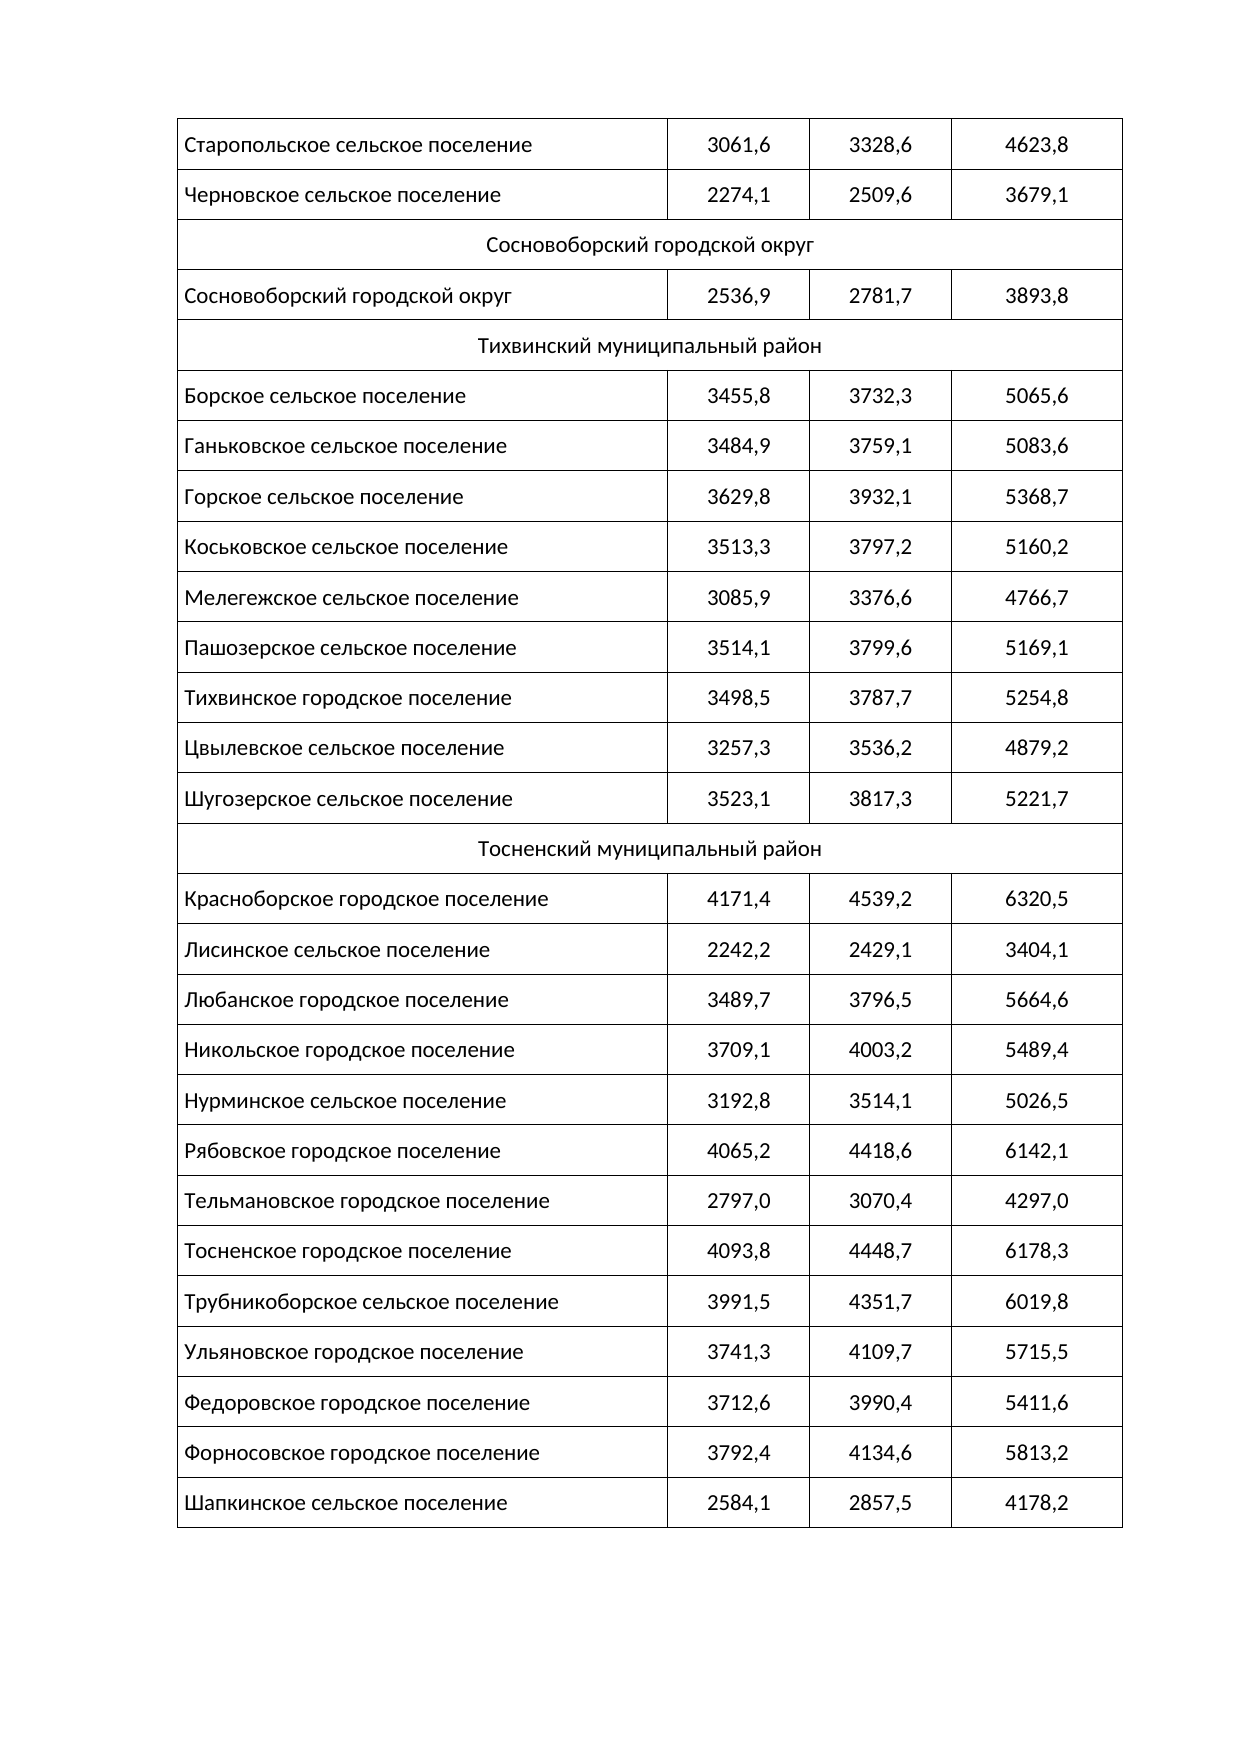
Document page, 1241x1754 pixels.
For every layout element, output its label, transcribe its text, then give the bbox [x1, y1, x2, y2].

table_cell 3990,4 [810, 1377, 951, 1426]
table_cell 3192,8 [668, 1075, 809, 1124]
table_cell Лисинское сельское поселение [178, 924, 667, 973]
table_cell 5664,6 [952, 975, 1122, 1024]
table_cell 3376,6 [810, 572, 951, 621]
table_cell 3817,3 [810, 773, 951, 822]
table_cell Борское сельское поселение [178, 371, 667, 420]
table_cell Нурминское сельское поселение [178, 1075, 667, 1124]
table_cell 5368,7 [952, 471, 1122, 521]
table_cell Шапкинское сельское поселение [178, 1478, 667, 1527]
table_cell 4093,8 [668, 1226, 809, 1275]
table_cell 3498,5 [668, 673, 809, 722]
table_cell Сосновоборский городской округ [178, 220, 1122, 269]
table_cell 2797,0 [668, 1176, 809, 1225]
table_cell 5411,6 [952, 1377, 1122, 1426]
table_cell 3523,1 [668, 773, 809, 822]
table_cell 3514,1 [810, 1075, 951, 1124]
table_cell 5160,2 [952, 522, 1122, 571]
table_cell 5254,8 [952, 673, 1122, 722]
table_cell 3629,8 [668, 471, 809, 521]
table_cell 3759,1 [810, 421, 951, 470]
table_cell 4171,4 [668, 874, 809, 923]
table_cell 2509,6 [810, 170, 951, 219]
table_cell 2584,1 [668, 1478, 809, 1527]
table_cell 3797,2 [810, 522, 951, 571]
table_cell 3712,6 [668, 1377, 809, 1426]
table_cell 3484,9 [668, 421, 809, 470]
table_cell 6019,8 [952, 1276, 1122, 1326]
table_cell 4065,2 [668, 1125, 809, 1175]
table_cell 4297,0 [952, 1176, 1122, 1225]
table_cell 3085,9 [668, 572, 809, 621]
table_cell 3799,6 [810, 622, 951, 672]
table_cell 3404,1 [952, 924, 1122, 973]
table_cell 2429,1 [810, 924, 951, 973]
table_cell 3514,1 [668, 622, 809, 672]
table_cell 6142,1 [952, 1125, 1122, 1175]
table_cell Старопольское сельское поселение [178, 119, 667, 168]
table_cell Форносовское городское поселение [178, 1427, 667, 1477]
table_cell 5221,7 [952, 773, 1122, 822]
table_cell 4351,7 [810, 1276, 951, 1326]
table_cell 2274,1 [668, 170, 809, 219]
table_cell Трубникоборское сельское поселение [178, 1276, 667, 1326]
table_cell Пашозерское сельское поселение [178, 622, 667, 672]
table_cell 4623,8 [952, 119, 1122, 168]
table_cell 3932,1 [810, 471, 951, 521]
table_cell 5169,1 [952, 622, 1122, 672]
table_cell 3893,8 [952, 270, 1122, 319]
table_cell 5813,2 [952, 1427, 1122, 1477]
table_cell 3679,1 [952, 170, 1122, 219]
table_cell Ульяновское городское поселение [178, 1327, 667, 1376]
table_cell Тихвинское городское поселение [178, 673, 667, 722]
table_cell 3796,5 [810, 975, 951, 1024]
table_cell Любанское городское поселение [178, 975, 667, 1024]
table_cell 3792,4 [668, 1427, 809, 1477]
table_cell 4134,6 [810, 1427, 951, 1477]
table_cell 4418,6 [810, 1125, 951, 1175]
table_cell 6178,3 [952, 1226, 1122, 1275]
table_cell Красноборское городское поселение [178, 874, 667, 923]
table_cell Шугозерское сельское поселение [178, 773, 667, 822]
table_cell Федоровское городское поселение [178, 1377, 667, 1426]
table_cell Коськовское сельское поселение [178, 522, 667, 571]
table_cell 5083,6 [952, 421, 1122, 470]
table_cell Никольское городское поселение [178, 1025, 667, 1074]
table_cell Цвылевское сельское поселение [178, 723, 667, 772]
table_cell 3070,4 [810, 1176, 951, 1225]
table_cell 2536,9 [668, 270, 809, 319]
table_cell 3536,2 [810, 723, 951, 772]
table_cell Тихвинский муниципальный район [178, 320, 1122, 370]
table_cell 2857,5 [810, 1478, 951, 1527]
table_cell 4539,2 [810, 874, 951, 923]
table_cell 3328,6 [810, 119, 951, 168]
table_cell 3741,3 [668, 1327, 809, 1376]
table_cell 2242,2 [668, 924, 809, 973]
table_cell Тосненский муниципальный район [178, 824, 1122, 873]
table_cell Ганьковское сельское поселение [178, 421, 667, 470]
table_cell 2781,7 [810, 270, 951, 319]
table_cell Тосненское городское поселение [178, 1226, 667, 1275]
table_cell Горское сельское поселение [178, 471, 667, 521]
table_cell Сосновоборский городской округ [178, 270, 667, 319]
table_cell 6320,5 [952, 874, 1122, 923]
table_cell 5489,4 [952, 1025, 1122, 1074]
table_cell 3709,1 [668, 1025, 809, 1074]
table_cell 3787,7 [810, 673, 951, 722]
table_cell 4879,2 [952, 723, 1122, 772]
table_cell 5026,5 [952, 1075, 1122, 1124]
table_cell 5065,6 [952, 371, 1122, 420]
table_cell 3991,5 [668, 1276, 809, 1326]
table_cell 3732,3 [810, 371, 951, 420]
table_cell Рябовское городское поселение [178, 1125, 667, 1175]
table_cell 4178,2 [952, 1478, 1122, 1527]
table_cell 3455,8 [668, 371, 809, 420]
table_cell 4448,7 [810, 1226, 951, 1275]
table_cell Черновское сельское поселение [178, 170, 667, 219]
table_cell 4003,2 [810, 1025, 951, 1074]
table_cell Тельмановское городское поселение [178, 1176, 667, 1225]
table_cell 3061,6 [668, 119, 809, 168]
table_cell 3513,3 [668, 522, 809, 571]
table_cell 3257,3 [668, 723, 809, 772]
table_cell Мелегежское сельское поселение [178, 572, 667, 621]
table_cell 3489,7 [668, 975, 809, 1024]
table_cell 4766,7 [952, 572, 1122, 621]
table_cell 4109,7 [810, 1327, 951, 1376]
table_cell 5715,5 [952, 1327, 1122, 1376]
